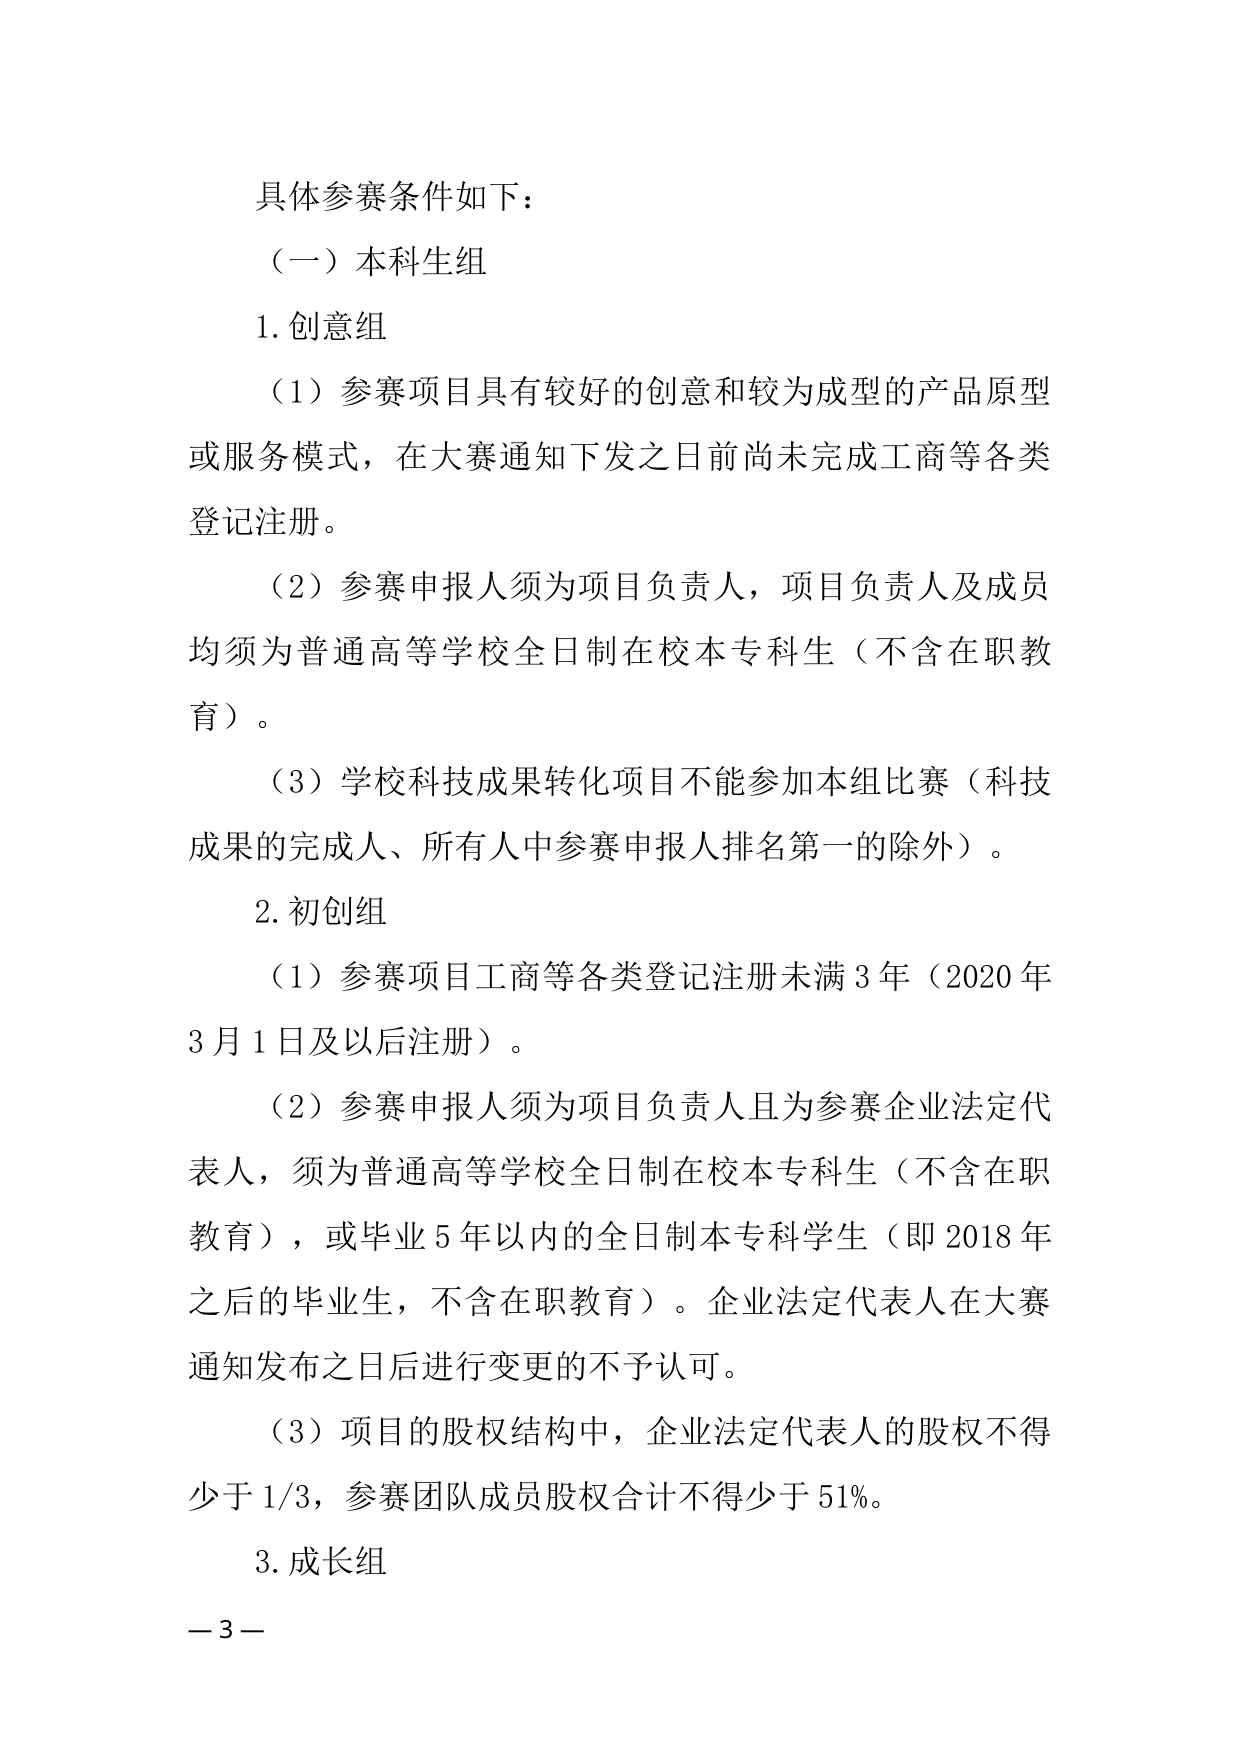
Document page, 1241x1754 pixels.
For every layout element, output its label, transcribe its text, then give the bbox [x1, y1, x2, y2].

text （3）项目的股权结构中，企业法定代表人的股权不得少于1/3，参赛团队成员股权合计不得少于51%。 [187, 1397, 1053, 1527]
text 2.初创组 [187, 877, 1053, 942]
text 具体参赛条件如下： [187, 162, 1053, 227]
text （一）本科生组 [187, 227, 1053, 292]
text （2）参赛申报人须为项目负责人，项目负责人及成员均须为普通高等学校全日制在校本专科生（不含在职教育）。 [187, 552, 1053, 747]
text （1）参赛项目工商等各类登记注册未满3年（2020年3月1日及以后注册）。 [187, 942, 1053, 1072]
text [187, 1072, 1053, 1397]
text 3.成长组 [187, 1527, 1053, 1592]
text （3）学校科技成果转化项目不能参加本组比赛（科技成果的完成人、所有人中参赛申报人排名第一的除外）。 [187, 747, 1053, 877]
text 1.创意组 [187, 292, 1053, 357]
text （1）参赛项目具有较好的创意和较为成型的产品原型或服务模式，在大赛通知下发之日前尚未完成工商等各类登记注册。 [187, 357, 1053, 552]
